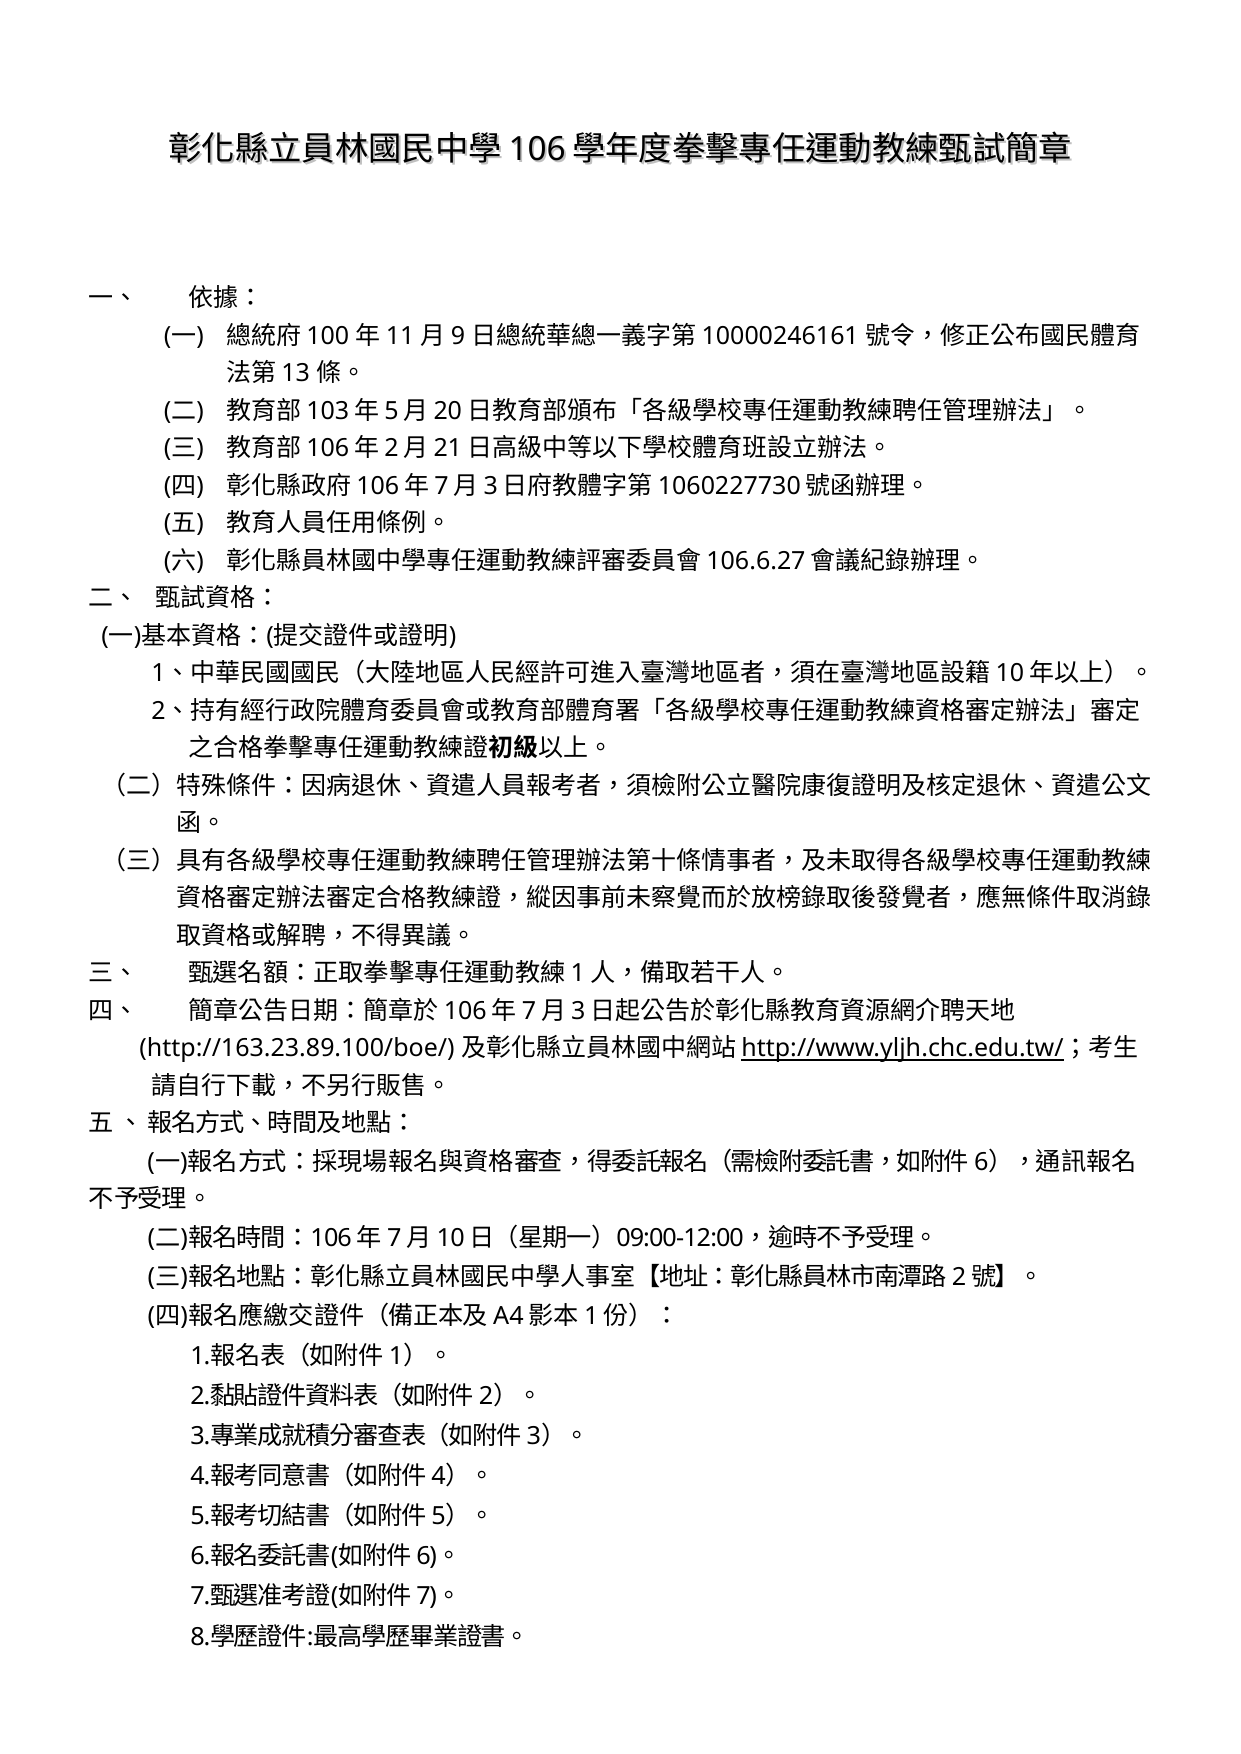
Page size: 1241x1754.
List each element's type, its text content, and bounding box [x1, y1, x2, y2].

text 4.報考同意書（如附件4）。 [89, 1455, 1154, 1492]
list 彰化縣政府106年7月3日府教體字第1060227730號函辦理。 [164, 464, 1152, 502]
text 二、 甄試資格： [89, 577, 1152, 614]
text (四)報名應繳交證件（備正本及A4影本1份）： [147, 1294, 1154, 1332]
list 教育部103年5月20日教育部頒布「各級學校專任運動教練聘任管理辦法」。 [164, 389, 1152, 427]
text (一)基本資格：(提交證件或證明) [89, 614, 1152, 652]
list 簡章公告日期：簡章於106年7月3日起公告於彰化縣教育資源網介聘天地 [89, 989, 1152, 1027]
text 1、中華民國國民（大陸地區人民經許可進入臺灣地區者，須在臺灣地區設籍10年以上）。 [89, 652, 1157, 689]
text 彰化縣立員林國民中學106學年度拳擊專任運動教練甄試簡章 [89, 108, 1152, 183]
text 資格審定辦法審定合格教練證，縱因事前未察覺而於放榜錄取後發覺者，應無條件取消錄取資格或解聘，不得異議。 [176, 877, 1157, 952]
text (三)報名地點：彰化縣立員林國民中學人事室【地址：彰化縣員林市南潭路2號】。 [147, 1256, 1154, 1293]
list 總統府100 年11 月9 日總統華總一義字第10000246161 號令，修正公布國民體育法第13 條。 [164, 314, 1152, 389]
text (二)報名時間：106年7月10日（星期一）09:00-12:00，逾時不予受理。 [147, 1217, 1154, 1254]
text 7.甄選准考證(如附件7)。 [89, 1575, 1154, 1613]
text 2、持有經行政院體育委員會或教育部體育署「各級學校專任運動教練資格審定辦法」審定之合格拳擊專任運動教練證初級以上。 [151, 689, 1157, 764]
text 2.黏貼證件資料表（如附件2）。 [89, 1375, 1154, 1412]
text 1.報名表（如附件1）。 [89, 1334, 1154, 1372]
text 五 、 報名方式、時間及地點： [89, 1102, 1152, 1139]
list 甄選名額：正取拳擊專任運動教練1人，備取若干人。 [89, 952, 1152, 989]
text 8.學歷證件:最高學歷畢業證書。 [89, 1615, 1154, 1653]
list 依據： [89, 277, 1152, 314]
text （二）特殊條件：因病退休、資遣人員報考者，須檢附公立醫院康復證明及核定退休、資遣公文函。 [101, 764, 1157, 839]
list 教育部106年2月21日高級中等以下學校體育班設立辦法。 [164, 427, 1152, 464]
text (一)報名方式：採現場報名與資格審查，得委託報名（需檢附委託書，如附件6），通訊報名不予受理。 [89, 1141, 1154, 1216]
text 6.報名委託書(如附件6)。 [89, 1535, 1154, 1573]
list 教育人員任用條例。 [164, 502, 1152, 539]
list 彰化縣員林國中學專任運動教練評審委員會106.6.27會議紀錄辦理。 [164, 539, 1152, 577]
text 5.報考切結書（如附件5）。 [89, 1495, 1154, 1532]
text (http://163.23.89.100/boe/) 及彰化縣立員林國中網站http://www.yljh.chc.edu.tw/；考生請自行下載，不另行販售。 [126, 1027, 1152, 1102]
text （三）具有各級學校專任運動教練聘任管理辦法第十條情事者，及未取得各級學校專任運動教練 [89, 839, 1157, 877]
text 3.專業成就積分審查表（如附件3）。 [89, 1415, 1154, 1452]
